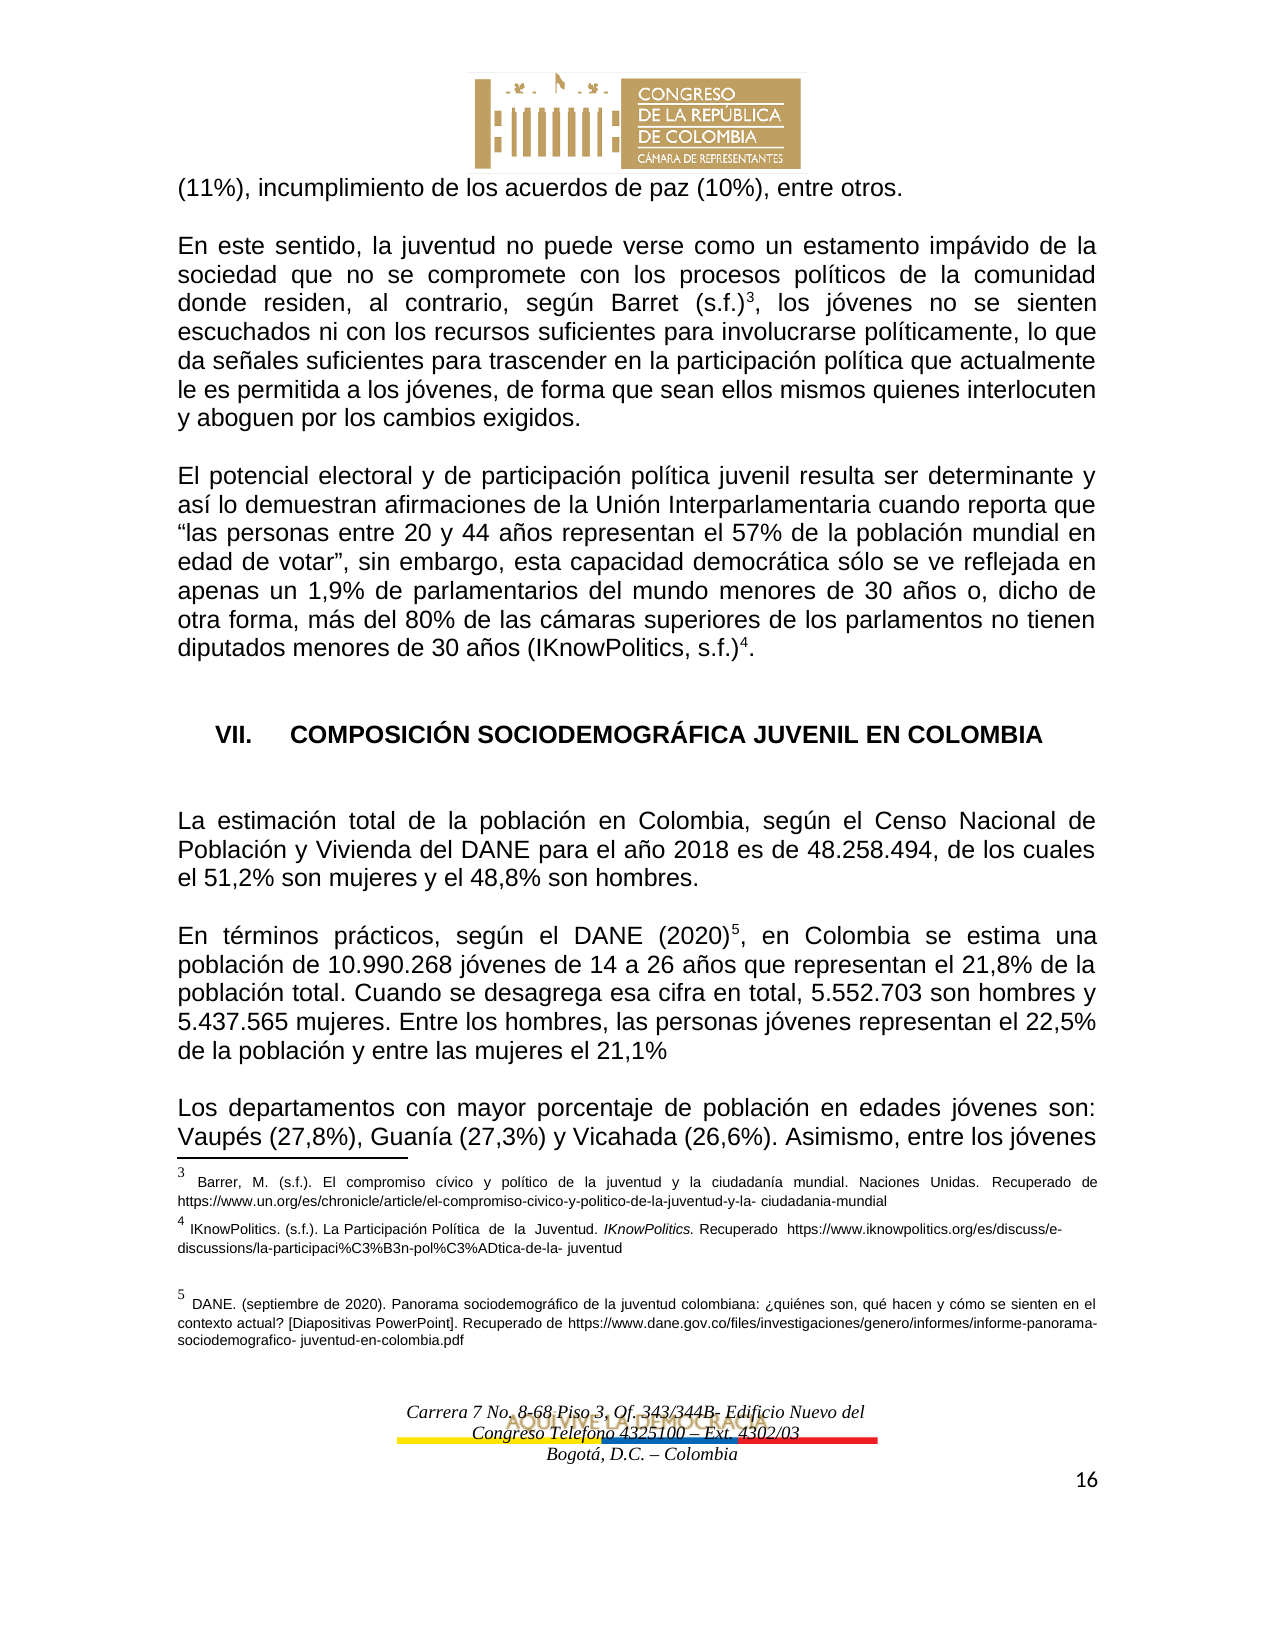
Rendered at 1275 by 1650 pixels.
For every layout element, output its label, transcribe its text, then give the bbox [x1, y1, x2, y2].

picture [541, 1411, 549, 1417]
picture [396, 1411, 878, 1444]
picture [467, 72, 809, 174]
text La estimación total de la población en Colombia, según el Censo Nacional de Población y Vivienda del DANE para el año 2018 es de 48.258.494, de los cuales el 51,2% son mujeres y el 48,8% son hombres. [177, 806, 1098, 892]
text El potencial electoral y de participación política juvenil resulta ser determinante y así lo demuestran afirmaciones de la Unión Interparlamentaria cuando reporta que “las personas entre 20 y 44 años representan el 57% de la población mundial en edad de votar”, sin embargo, esta capacidad democrática sólo se ve reflejada en apenas un 1,9% de parlamentarios del mundo menores de 30 años o, dicho de otra forma, más del 80% de las cámaras superiores de los parlamentos no tienen diputados menores de 30 años (IKnowPolitics, s.f.). [177, 461, 1098, 662]
text Los departamentos con mayor porcentaje de población en edades jóvenes son: Vaupés (27,8%), Guanía (27,3%) y Vicahada (26,6%). Asimismo, entre los jóvenes de 14 a 26 años, el 5% de las personas jóvenes se autorreconocieron como indígenas; el 7,2% como negras, mulatas, afrodescendientes o afrocolombianas [177, 1093, 1098, 1151]
list COMPOSICIÓN SOCIODEMOGRÁFICA JUVENIL EN COLOMBIA [215, 720, 1098, 748]
text En términos prácticos, según el DANE (2020), en Colombia se estima una población de 10.990.268 jóvenes de 14 a 26 años que representan el 21,8% de la población total. Cuando se desagrega esa cifra en total, 5.552.703 son hombres y 5.437.565 mujeres. Entre los hombres, las personas jóvenes representan el 22,5% de la población y entre las mujeres el 21,1% [177, 921, 1098, 1065]
text En este sentido, la juventud no puede verse como un estamento impávido de la sociedad que no se compromete con los procesos políticos de la comunidad donde residen, al contrario, según Barret (s.f.), los jóvenes no se sienten escuchados ni con los recursos suficientes para involucrarse políticamente, lo que da señales suficientes para trascender en la participación política que actualmente le es permitida a los jóvenes, de forma que sean ellos mismos quienes interlocuten y aboguen por los cambios exigidos. [177, 231, 1098, 432]
